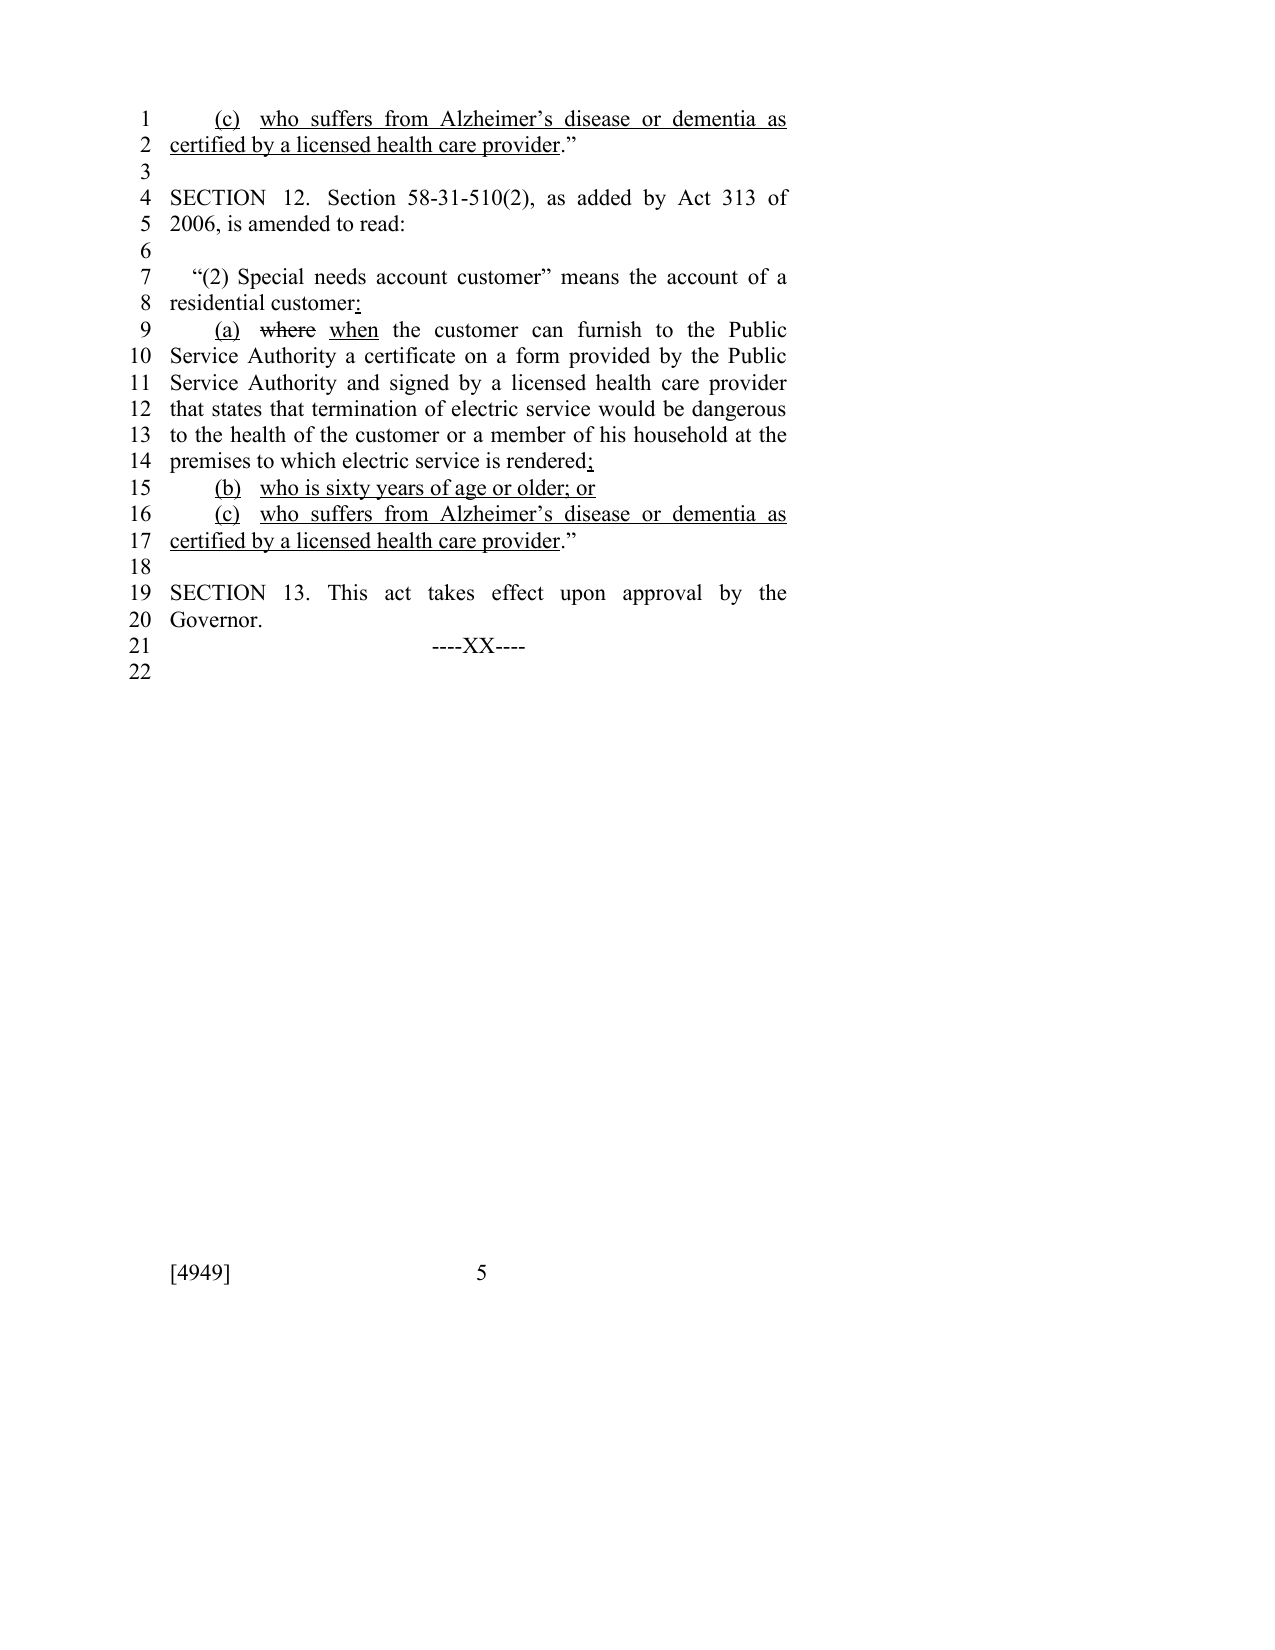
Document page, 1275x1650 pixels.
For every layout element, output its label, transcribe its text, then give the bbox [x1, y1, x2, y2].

text SECTION 12. Section 58-31-510(2), as added by Act 313 of 2006, is amended to read: [169, 184, 787, 237]
text (c) who suffers from Alzheimer’s disease or dementia as certified by a licensed health care provider.” [169, 105, 787, 158]
text (a) where when the customer can furnish to the Public Service Authority a certificate on a form provided by the Public Service Authority and signed by a licensed health care provider that states that termination of electric service would be dangerous to the health of the customer or a member of his household at the premises to which electric service is rendered; [169, 316, 787, 474]
text ----XX---- [169, 632, 787, 658]
text (c) who suffers from Alzheimer’s disease or dementia as certified by a licensed health care provider.” [169, 500, 787, 553]
text (b) who is sixty years of age or older; or [169, 474, 787, 500]
text “(2) Special needs account customer” means the account of a residential customer: [169, 263, 787, 316]
text SECTION 13. This act takes effect upon approval by the Governor. [169, 579, 787, 632]
